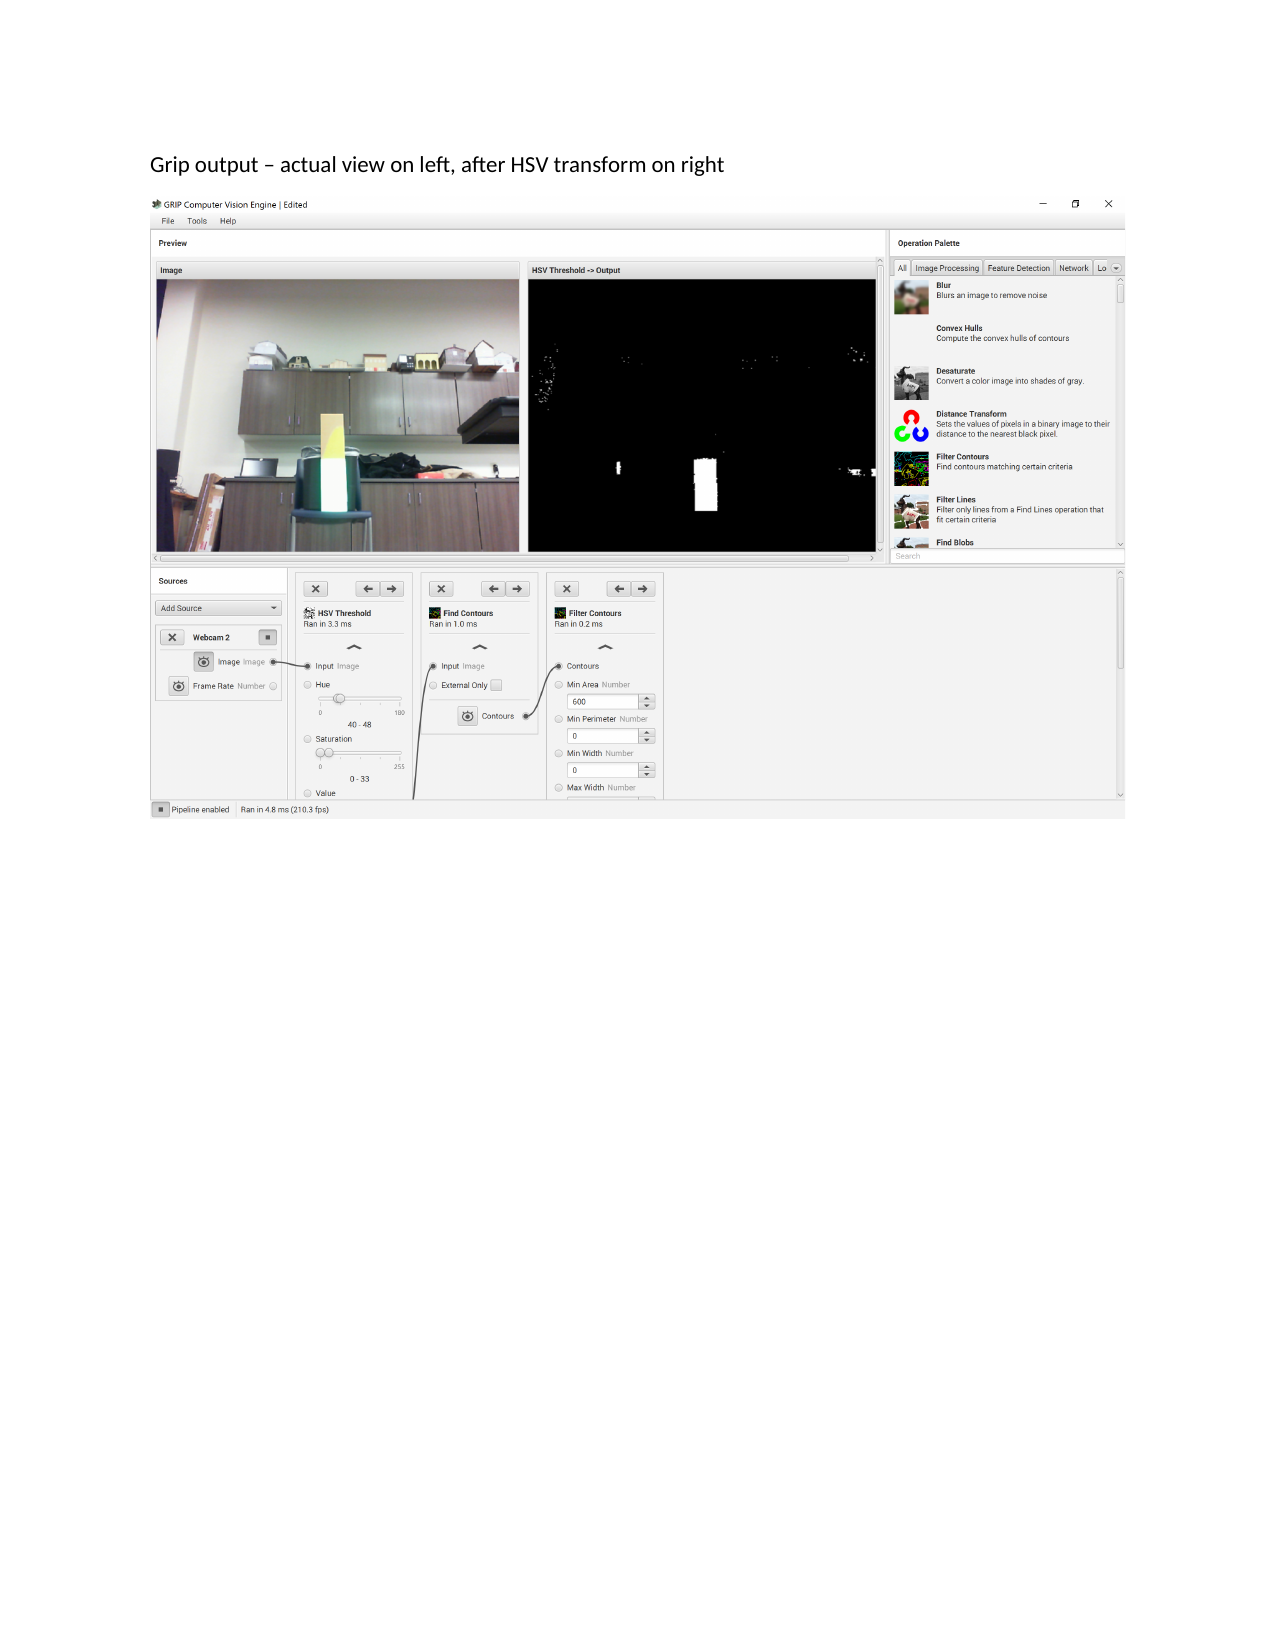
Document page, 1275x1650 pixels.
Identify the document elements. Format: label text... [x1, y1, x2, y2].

picture [150, 196, 1125, 819]
text Grip output – actual view on left, after HSV transform on right [150, 150, 1125, 178]
